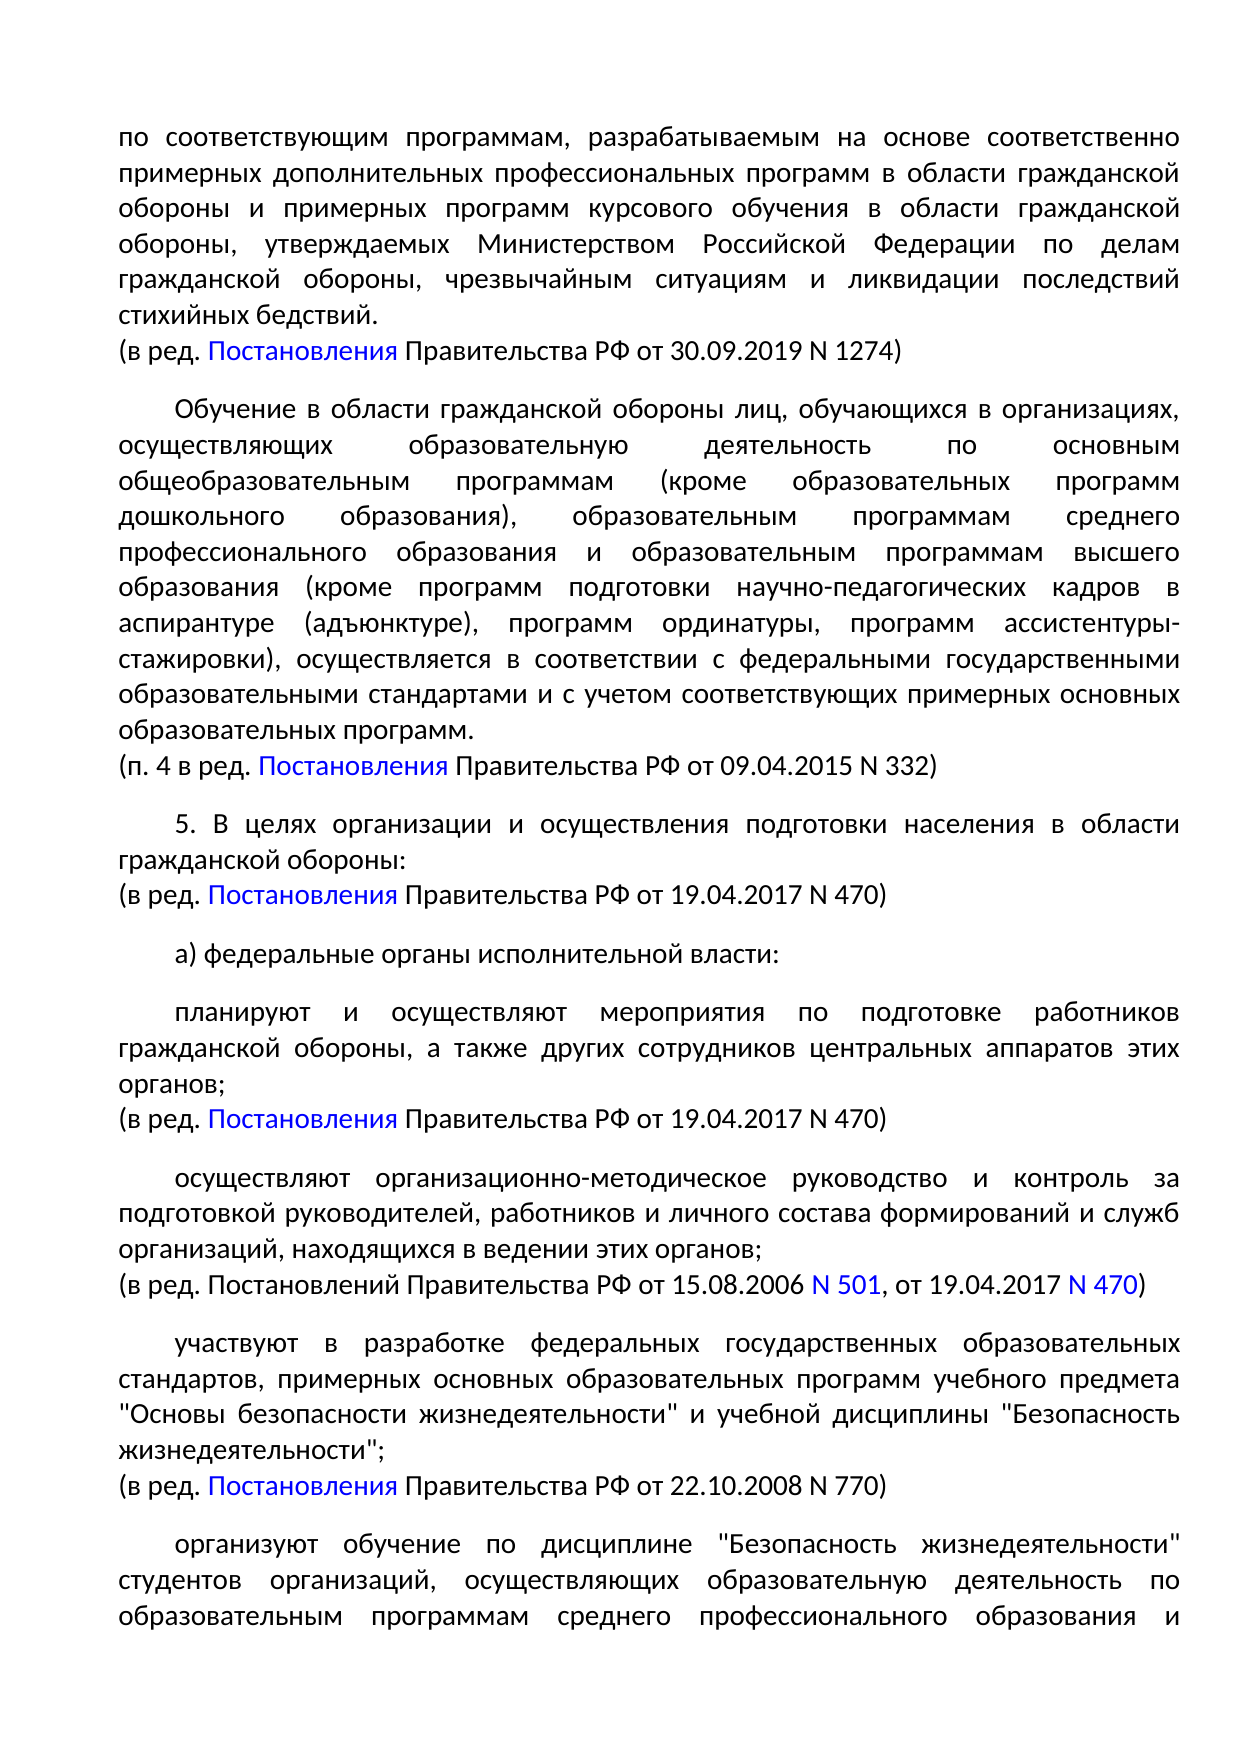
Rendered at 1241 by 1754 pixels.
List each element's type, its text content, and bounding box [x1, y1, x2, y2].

text (в ред. Постановления Правительства РФ от 22.10.2008 N 770) [118, 1467, 1181, 1502]
text а) федеральные органы исполнительной власти: [118, 935, 1181, 971]
text (в ред. Постановлений Правительства РФ от 15.08.2006 N 501, от 19.04.2017 N 470) [118, 1266, 1181, 1301]
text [118, 118, 1181, 332]
text (в ред. Постановления Правительства РФ от 19.04.2017 N 470) [118, 876, 1181, 912]
text 5. В целях организации и осуществления подготовки населения в области гражданской обороны: [118, 805, 1181, 876]
text (п. 4 в ред. Постановления Правительства РФ от 09.04.2015 N 332) [118, 747, 1181, 782]
text осуществляют организационно-методическое руководство и контроль за подготовкой руководителей, работников и личного состава формирований и служб организаций, находящихся в ведении этих органов; [118, 1159, 1181, 1266]
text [118, 1525, 1181, 1632]
text (в ред. Постановления Правительства РФ от 30.09.2019 N 1274) [118, 332, 1181, 367]
text (в ред. Постановления Правительства РФ от 19.04.2017 N 470) [118, 1100, 1181, 1136]
text Обучение в области гражданской обороны лиц, обучающихся в организациях, осуществляющих образовательную деятельность по основным общеобразовательным программам (кроме образовательных программ дошкольного образования), образовательным программам среднего профессионального образования и образовательным программам высшего образования (кроме программ подготовки научно-педагогических кадров в аспирантуре (адъюнктуре), программ ординатуры, программ ассистентуры-стажировки), осуществляется в соответствии с федеральными государственными образовательными стандартами и с учетом соответствующих примерных основных образовательных программ. [118, 390, 1181, 747]
text планируют и осуществляют мероприятия по подготовке работников гражданской обороны, а также других сотрудников центральных аппаратов этих органов; [118, 993, 1181, 1100]
text участвуют в разработке федеральных государственных образовательных стандартов, примерных основных образовательных программ учебного предмета "Основы безопасности жизнедеятельности" и учебной дисциплины "Безопасность жизнедеятельности"; [118, 1324, 1181, 1467]
